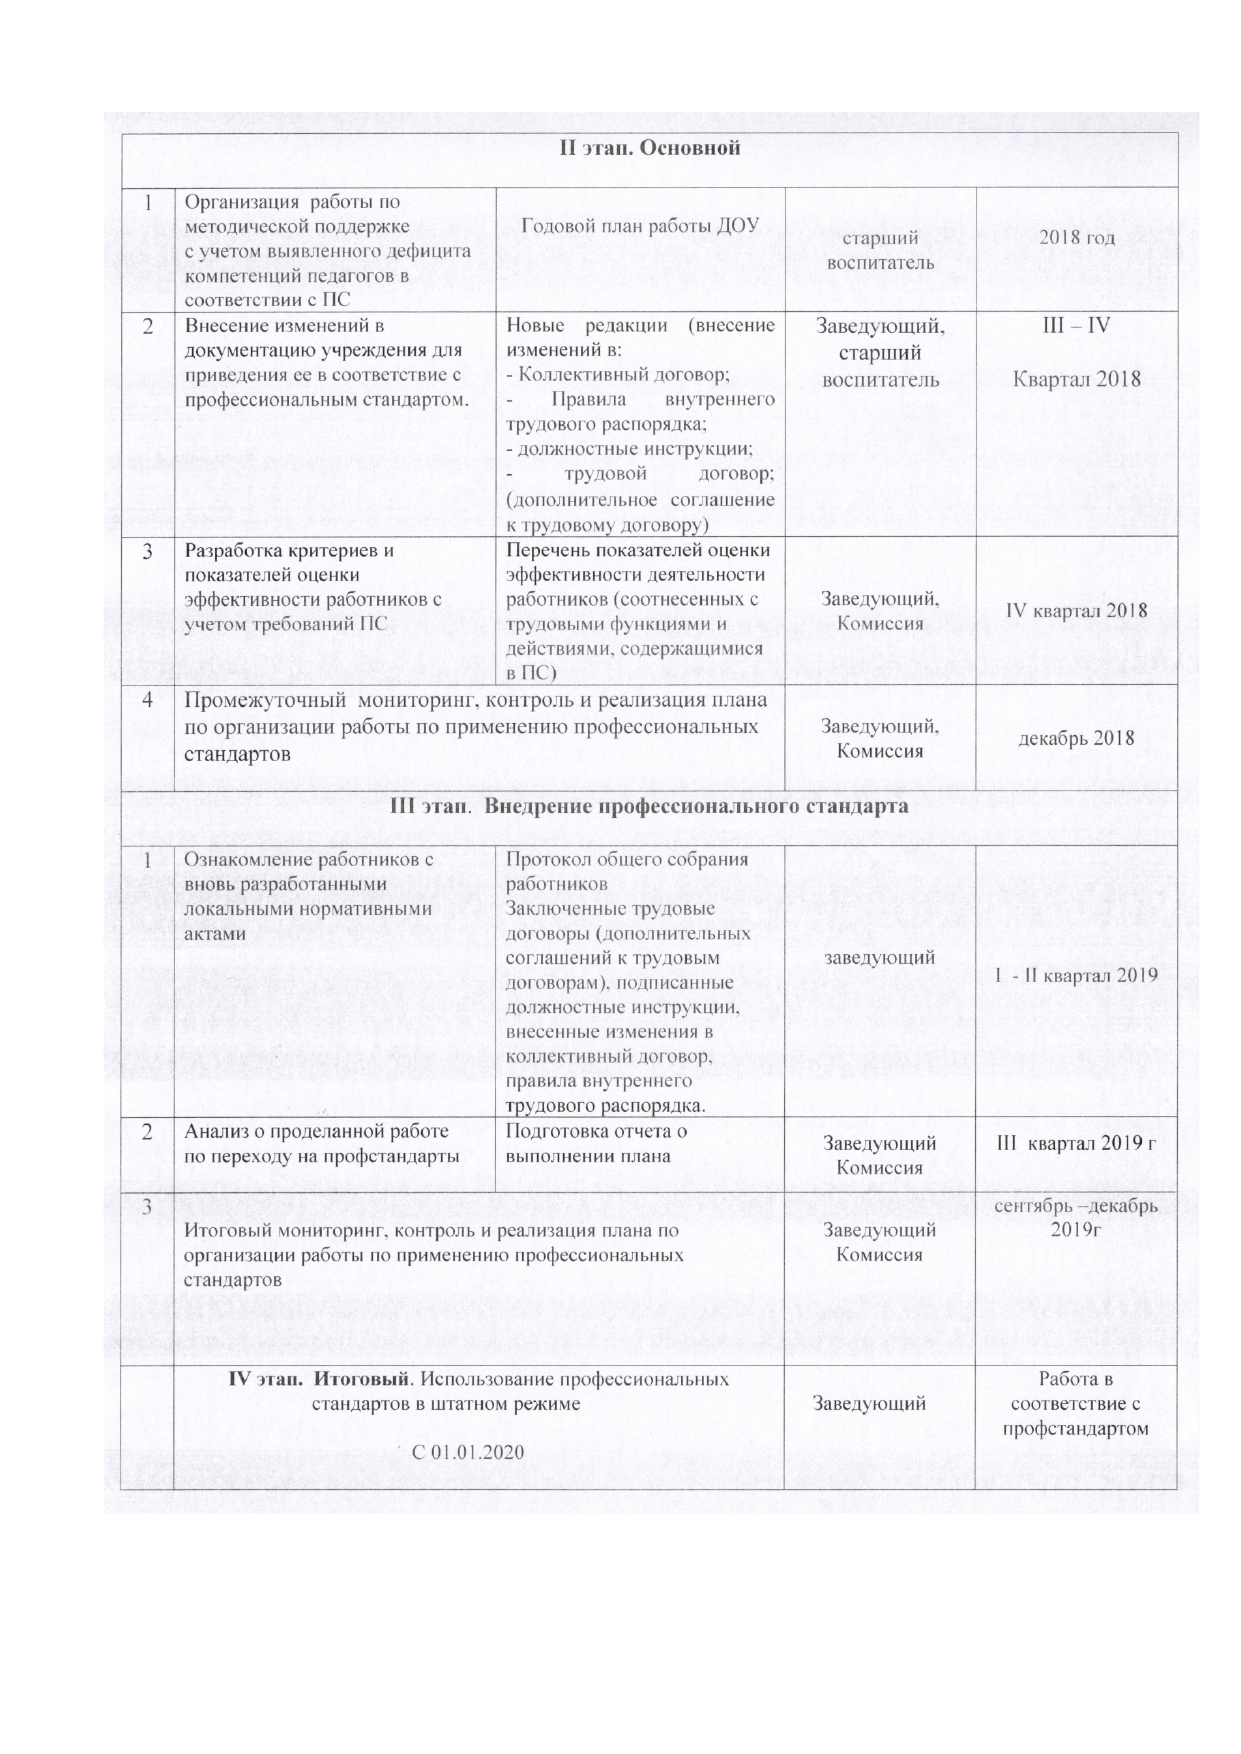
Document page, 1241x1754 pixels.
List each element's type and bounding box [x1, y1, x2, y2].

picture [103, 112, 1200, 1514]
